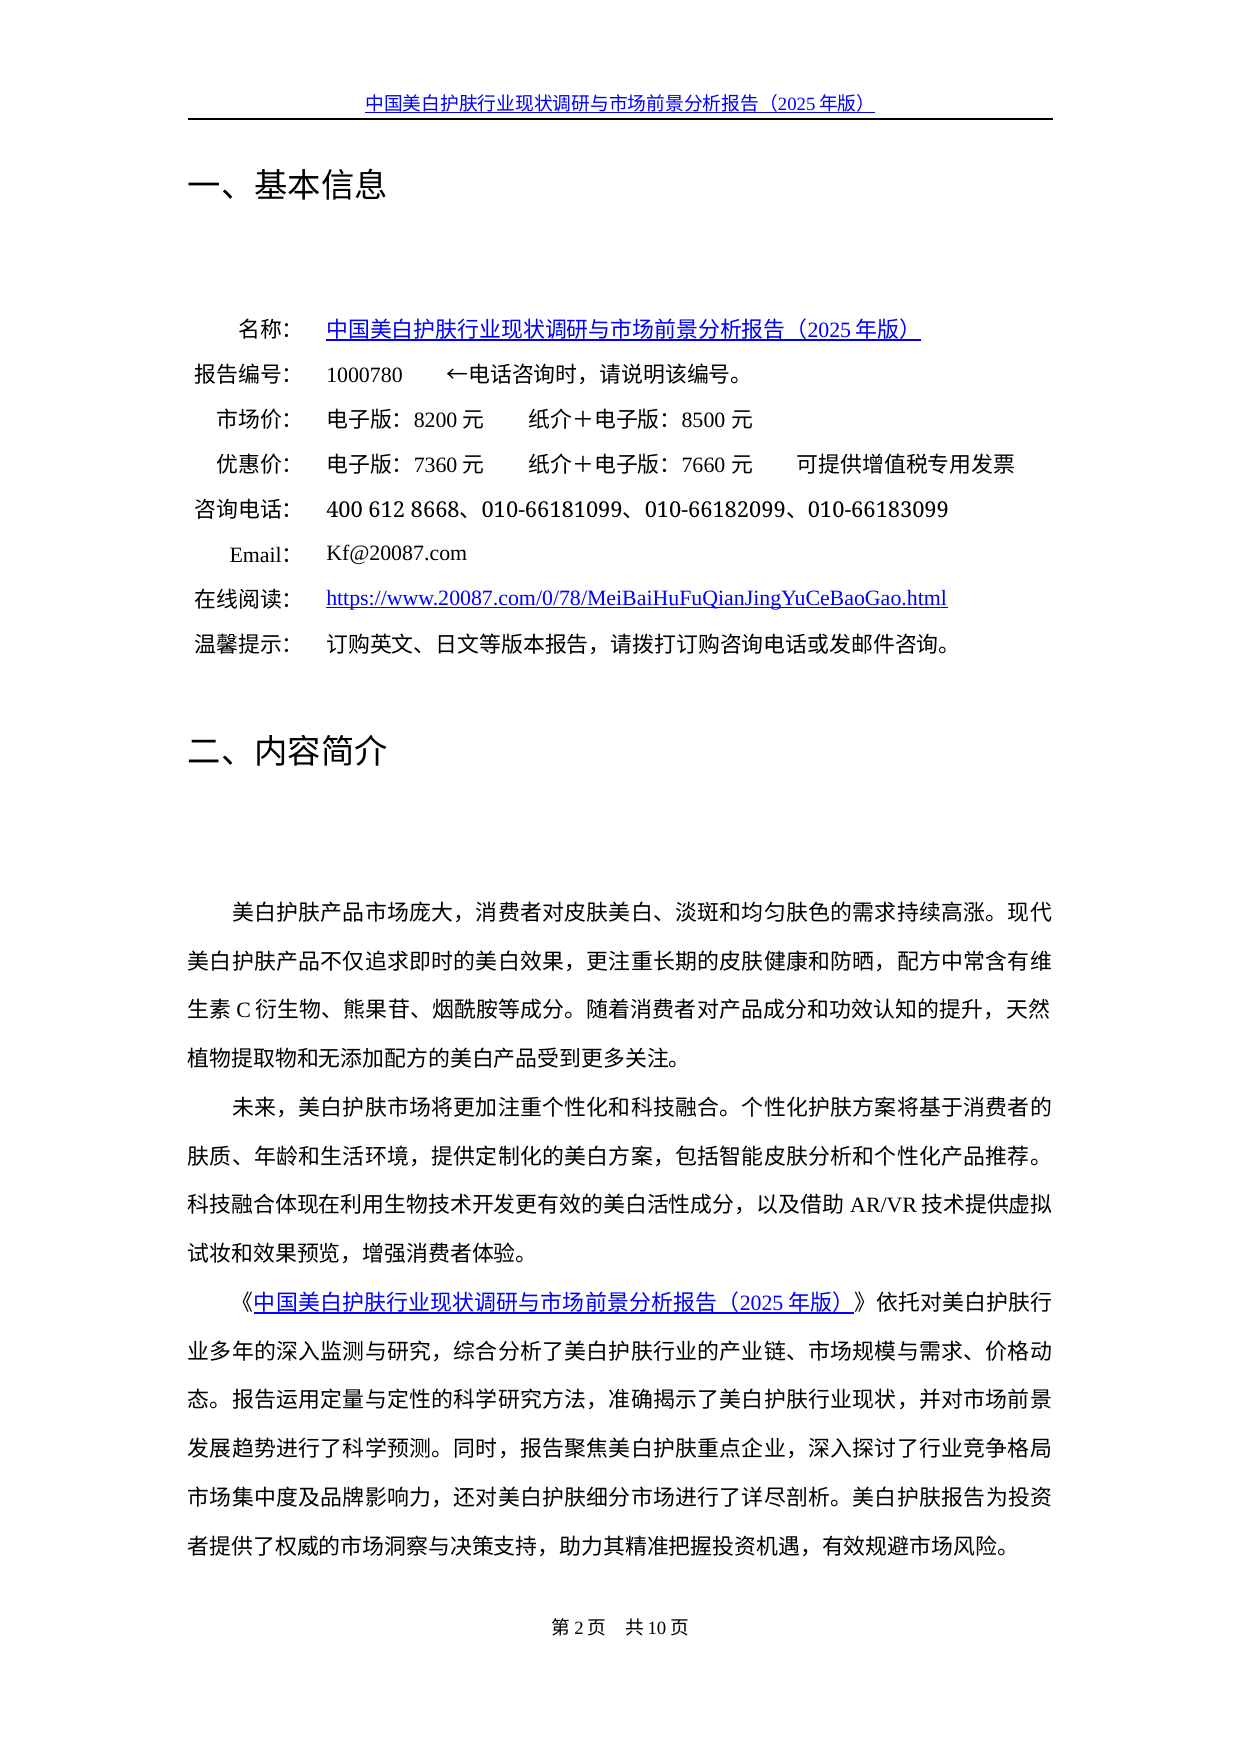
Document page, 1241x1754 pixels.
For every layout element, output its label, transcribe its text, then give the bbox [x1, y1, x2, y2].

table_cell Kf@20087.com [315, 537, 1073, 582]
table_cell 优惠价： [167, 447, 315, 492]
title 一、基本信息 [187, 150, 1053, 215]
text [187, 894, 1053, 1561]
table_cell 电子版：7360 元 纸介＋电子版：7660 元 可提供增值税专用发票 [315, 447, 1073, 492]
table_header 中国美白护肤行业现状调研与市场前景分析报告（2025年版） [315, 312, 1073, 357]
table_cell 400 612 8668、010-66181099、010-66182099、010-66183099 [315, 492, 1073, 537]
table_cell Email： [167, 537, 315, 582]
table_cell 温馨提示： [167, 627, 315, 672]
table_header 名称： [167, 312, 315, 357]
table_cell [315, 582, 1073, 627]
table_cell 市场价： [167, 402, 315, 447]
table_cell 订购英文、日文等版本报告，请拨打订购咨询电话或发邮件咨询。 [315, 627, 1073, 672]
table_cell 1000780 ←电话咨询时，请说明该编号。 [315, 357, 1073, 402]
table_cell 电子版：8200 元 纸介＋电子版：8500 元 [315, 402, 1073, 447]
title 二、内容简介 [187, 717, 1053, 782]
table_cell 咨询电话： [167, 492, 315, 537]
table_cell 在线阅读： [167, 582, 315, 627]
table_cell 报告编号： [167, 357, 315, 402]
